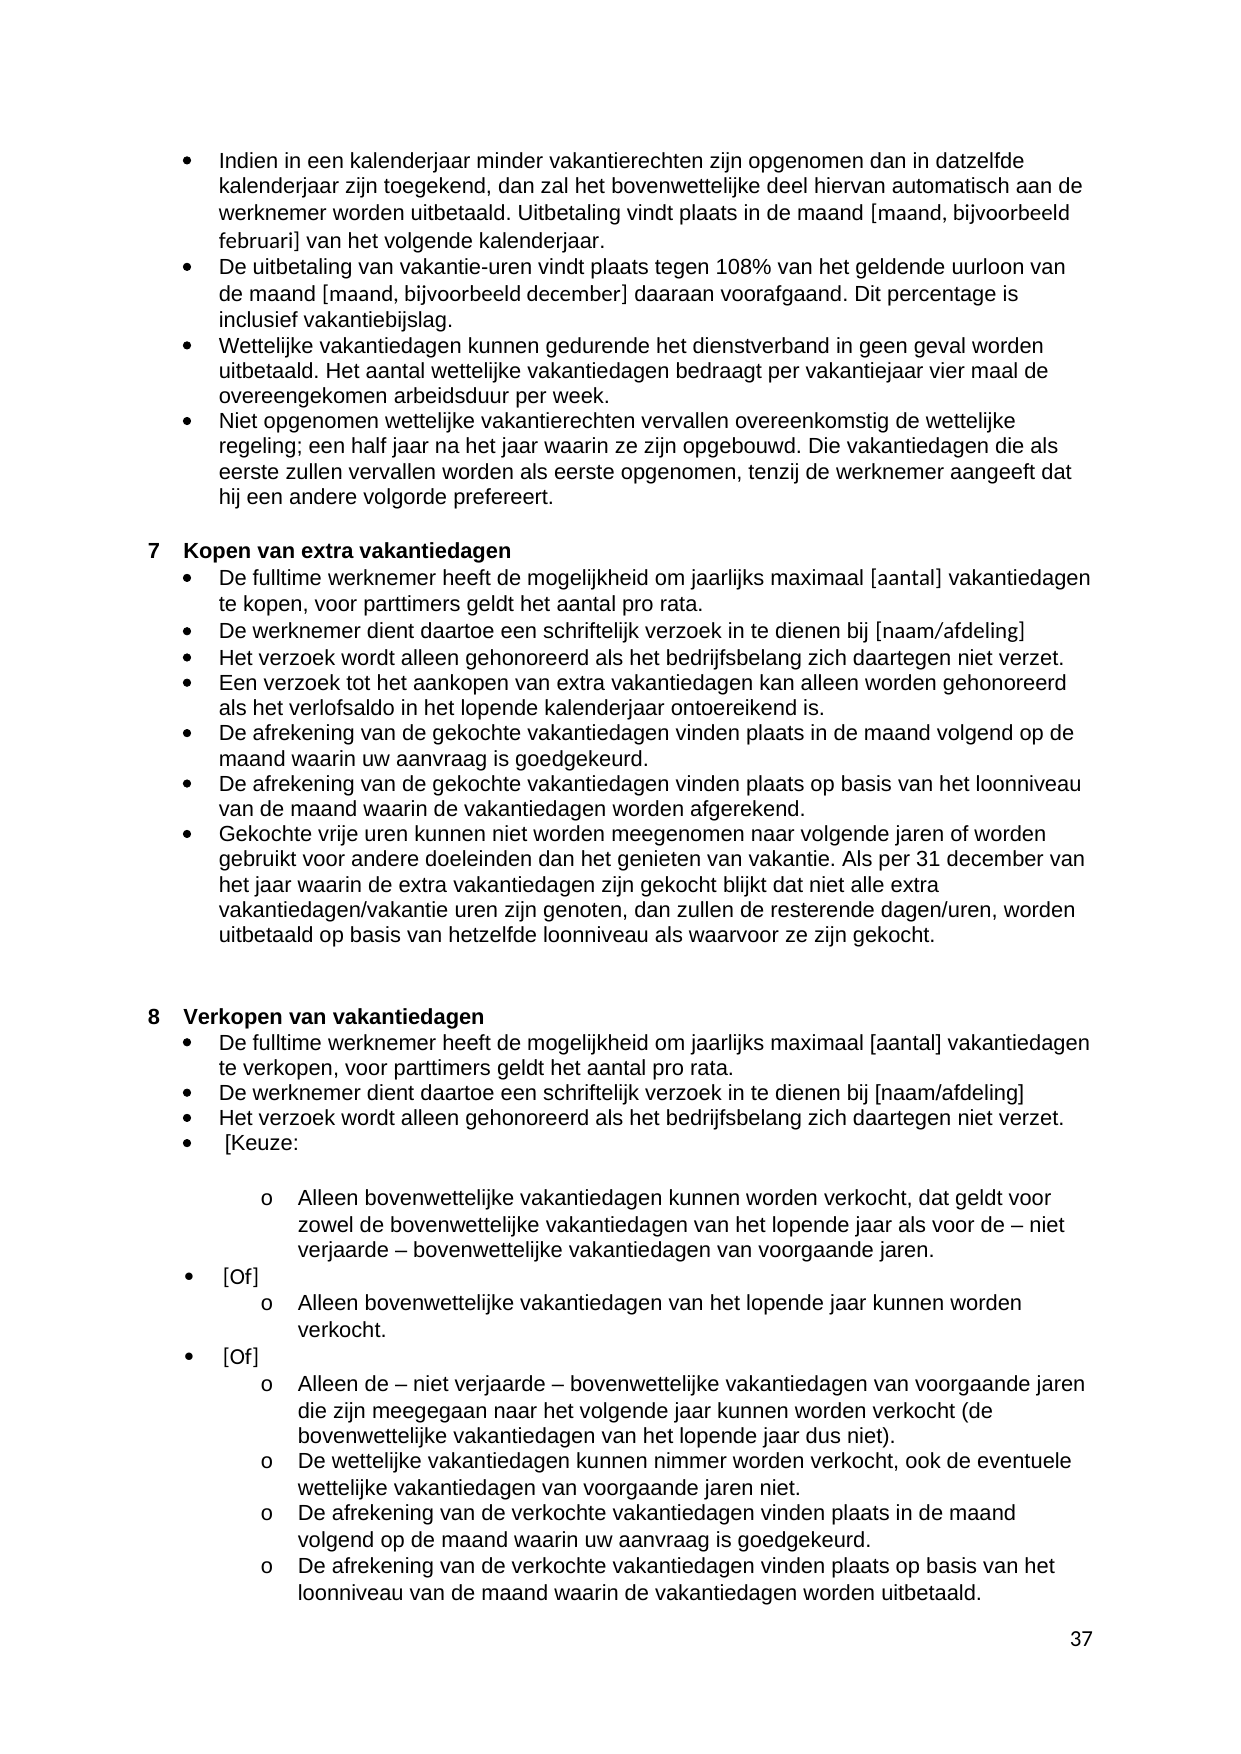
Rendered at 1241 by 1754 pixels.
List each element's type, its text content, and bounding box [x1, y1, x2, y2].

list Het verzoek wordt alleen gehonoreerd als het bedrijfsbelang zich daartegen niet verzet. [183, 1105, 1093, 1130]
list De fulltime werknemer heeft de mogelijkheid om jaarlijks maximaal vakantiedagen te kopen, voor parttimers geldt het aantal pro rata. [183, 563, 1093, 617]
list De fulltime werknemer heeft de mogelijkheid om jaarlijks maximaal [aantal] vakantiedagen te verkopen, voor parttimers geldt het aantal pro rata. [183, 1029, 1093, 1080]
list Het verzoek wordt alleen gehonoreerd als het bedrijfsbelang zich daartegen niet verzet. [183, 644, 1093, 670]
list De afrekening van de gekochte vakantiedagen vinden plaats op basis van het loonniveau van de maand waarin de vakantiedagen worden afgerekend. [183, 771, 1093, 821]
list Alleen de – niet verjaarde – bovenwettelijke vakantiedagen van voorgaande jaren die zijn meegegaan naar het volgende jaar kunnen worden verkocht (de bovenwettelijke vakantiedagen van het lopende jaar dus niet). [260, 1371, 1093, 1448]
list Alleen bovenwettelijke vakantiedagen kunnen worden verkocht, dat geldt voor zowel de bovenwettelijke vakantiedagen van het lopende jaar als voor de – niet verjaarde – bovenwettelijke vakantiedagen van voorgaande jaren. [260, 1185, 1093, 1262]
list De wettelijke vakantiedagen kunnen nimmer worden verkocht, ook de eventuele wettelijke vakantiedagen van voorgaande jaren niet. [260, 1448, 1093, 1500]
list De werknemer dient daartoe een schriftelijk verzoek in te dienen bij [naam/afdeling] [183, 1080, 1093, 1105]
list Wettelijke vakantiedagen kunnen gedurende het dienstverband in geen geval worden uitbetaald. Het aantal wettelijke vakantiedagen bedraagt per vakantiejaar vier maal de overeengekomen arbeidsduur per week. [183, 332, 1093, 408]
list De uitbetaling van vakantie-uren vindt plaats tegen 108% van het geldende uurloon van de maand daaraan voorafgaand. Dit percentage is inclusief vakantiebijslag. [183, 254, 1093, 332]
list De afrekening van de verkochte vakantiedagen vinden plaats op basis van het loonniveau van de maand waarin de vakantiedagen worden uitbetaald. [260, 1553, 1093, 1605]
list Gekochte vrije uren kunnen niet worden meegenomen naar volgende jaren of worden gebruikt voor andere doeleinden dan het genieten van vakantie. Als per 31 december van het jaar waarin de extra vakantiedagen zijn gekocht blijkt dat niet alle extra vakantiedagen/vakantie uren zijn genoten, dan zullen de resterende dagen/uren, worden uitbetaald op basis van hetzelfde loonniveau als waarvoor ze zijn gekocht. [183, 821, 1093, 975]
list Verkopen van vakantiedagen [148, 1004, 1093, 1029]
list Alleen bovenwettelijke vakantiedagen van het lopende jaar kunnen worden verkocht. [260, 1290, 1093, 1342]
list De afrekening van de verkochte vakantiedagen vinden plaats in de maand volgend op de maand waarin uw aanvraag is goedgekeurd. [260, 1500, 1093, 1553]
list Indien in een kalenderjaar minder vakantierechten zijn opgenomen dan in datzelfde kalenderjaar zijn toegekend, dan zal het bovenwettelijke deel hiervan automatisch aan de werknemer worden uitbetaald. Uitbetaling vindt plaats in de maand van het volgende kalenderjaar. [183, 148, 1093, 254]
list [Keuze: [183, 1130, 1093, 1156]
list De werknemer dient daartoe een schriftelijk verzoek in te dienen bij [183, 617, 1093, 644]
list Kopen van extra vakantiedagen [148, 538, 1093, 563]
list De afrekening van de gekochte vakantiedagen vinden plaats in de maand volgend op de maand waarin uw aanvraag is goedgekeurd. [183, 720, 1093, 771]
list Een verzoek tot het aankopen van extra vakantiedagen kan alleen worden gehonoreerd als het verlofsaldo in het lopende kalenderjaar ontoereikend is. [183, 670, 1093, 720]
